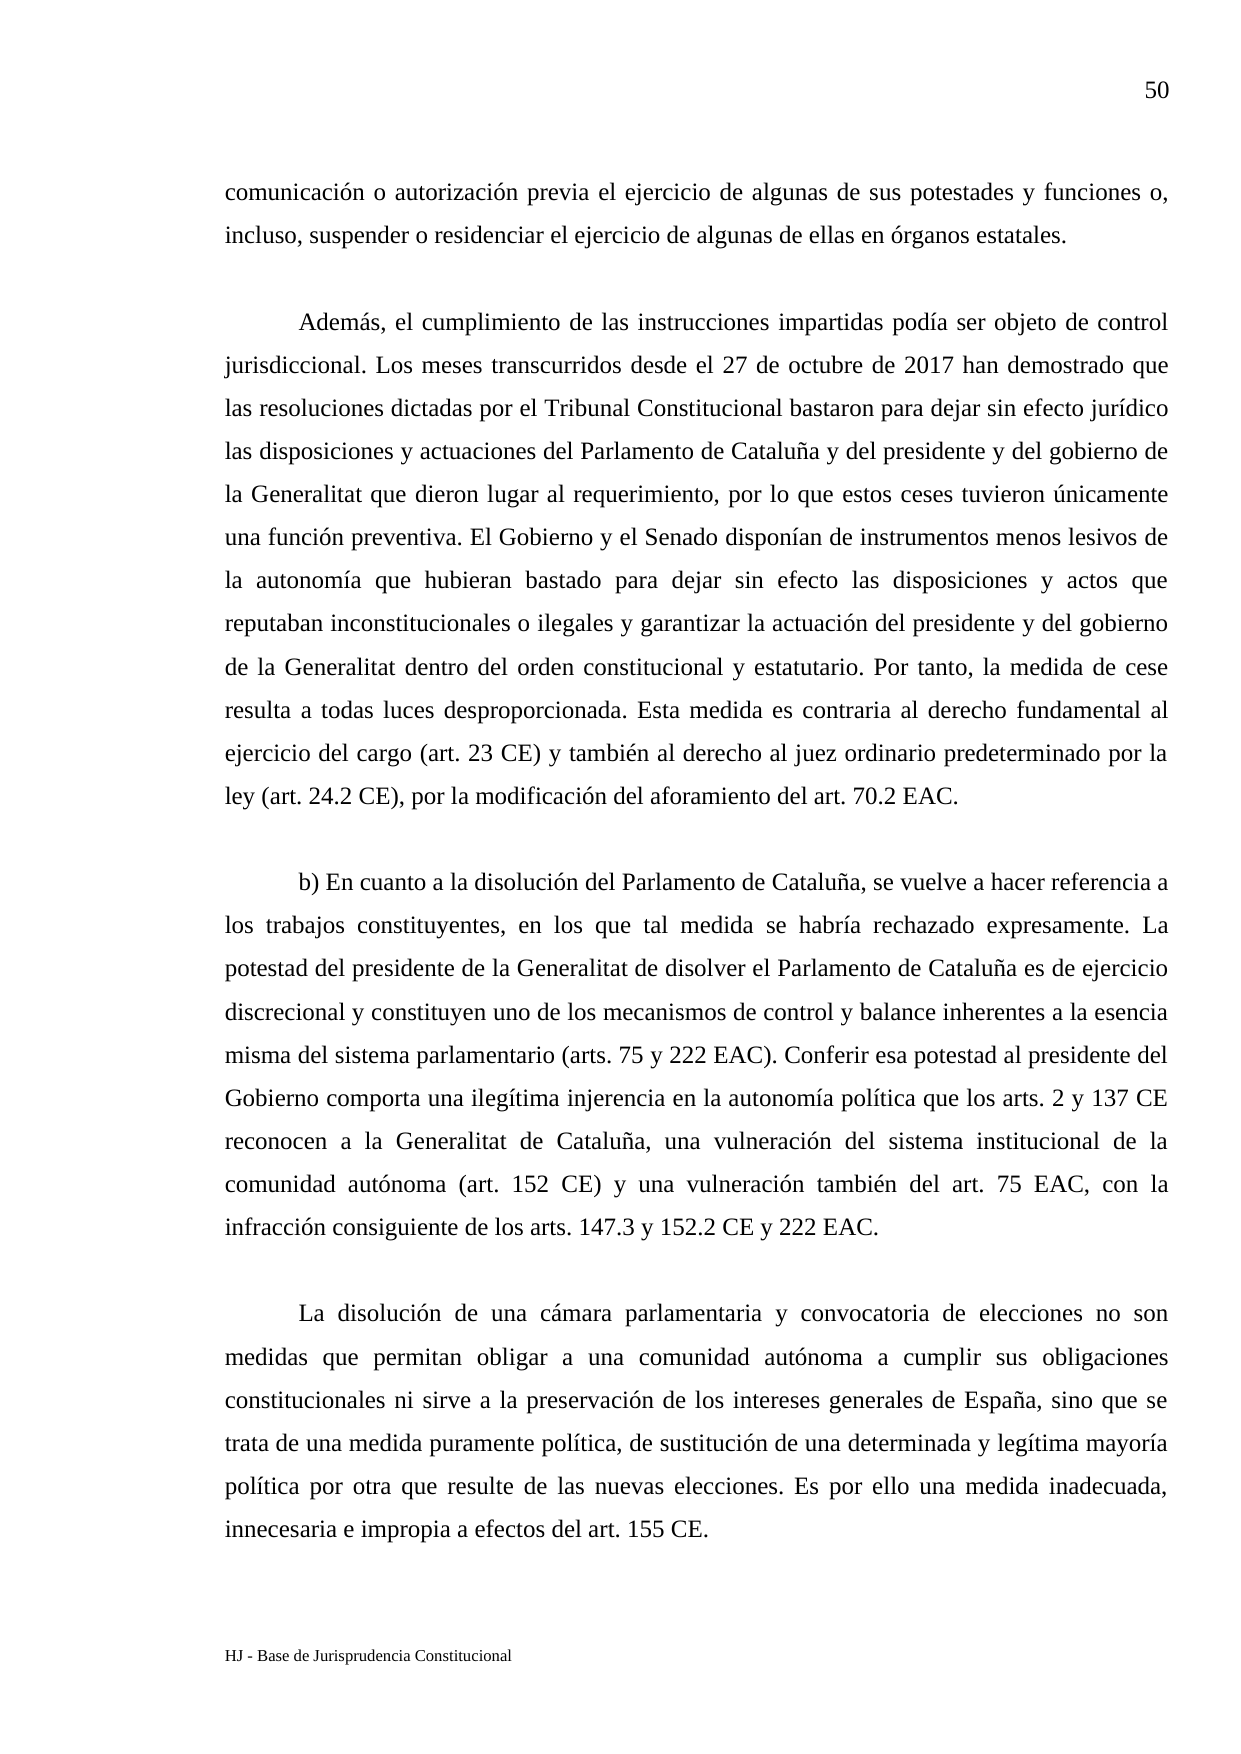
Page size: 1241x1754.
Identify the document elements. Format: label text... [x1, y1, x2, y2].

text La disolución de una cámara parlamentaria y convocatoria de elecciones no son medidas que permitan obligar a una comunidad autónoma a cumplir sus obligaciones constitucionales ni sirve a la preservación de los intereses generales de España, sino que se trata de una medida puramente política, de sustitución de una determinada y legítima mayoría política por otra que resulte de las nuevas elecciones. Es por ello una medida inadecuada, innecesaria e impropia a efectos del art. 155 CE. [224, 1298, 1169, 1543]
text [224, 177, 1169, 249]
text b) En cuanto a la disolución del Parlamento de Cataluña, se vuelve a hacer referencia a los trabajos constituyentes, en los que tal medida se habría rechazado expresamente. La potestad del presidente de la Generalitat de disolver el Parlamento de Cataluña es de ejercicio discrecional y constituyen uno de los mecanismos de control y balance inherentes a la esencia misma del sistema parlamentario (arts. 75 y 222 EAC). Conferir esa potestad al presidente del Gobierno comporta una ilegítima injerencia en la autonomía política que los arts. 2 y 137 CE reconocen a la Generalitat de Cataluña, una vulneración del sistema institucional de la comunidad autónoma (art. 152 CE) y una vulneración también del art. 75 EAC, con la infracción consiguiente de los arts. 147.3 y 152.2 CE y 222 EAC. [224, 867, 1169, 1241]
text Además, el cumplimiento de las instrucciones impartidas podía ser objeto de control jurisdiccional. Los meses transcurridos desde el 27 de octubre de 2017 han demostrado que las resoluciones dictadas por el Tribunal Constitucional bastaron para dejar sin efecto jurídico las disposiciones y actuaciones del Parlamento de Cataluña y del presidente y del gobierno de la Generalitat que dieron lugar al requerimiento, por lo que estos ceses tuvieron únicamente una función preventiva. El Gobierno y el Senado disponían de instrumentos menos lesivos de la autonomía que hubieran bastado para dejar sin efecto las disposiciones y actos que reputaban inconstitucionales o ilegales y garantizar la actuación del presidente y del gobierno de la Generalitat dentro del orden constitucional y estatutario. Por tanto, la medida de cese resulta a todas luces desproporcionada. Esta medida es contraria al derecho fundamental al ejercicio del cargo (art. 23 CE) y también al derecho al juez ordinario predeterminado por la ley (art. 24.2 CE), por la modificación del aforamiento del art. 70.2 EAC. [224, 307, 1169, 810]
